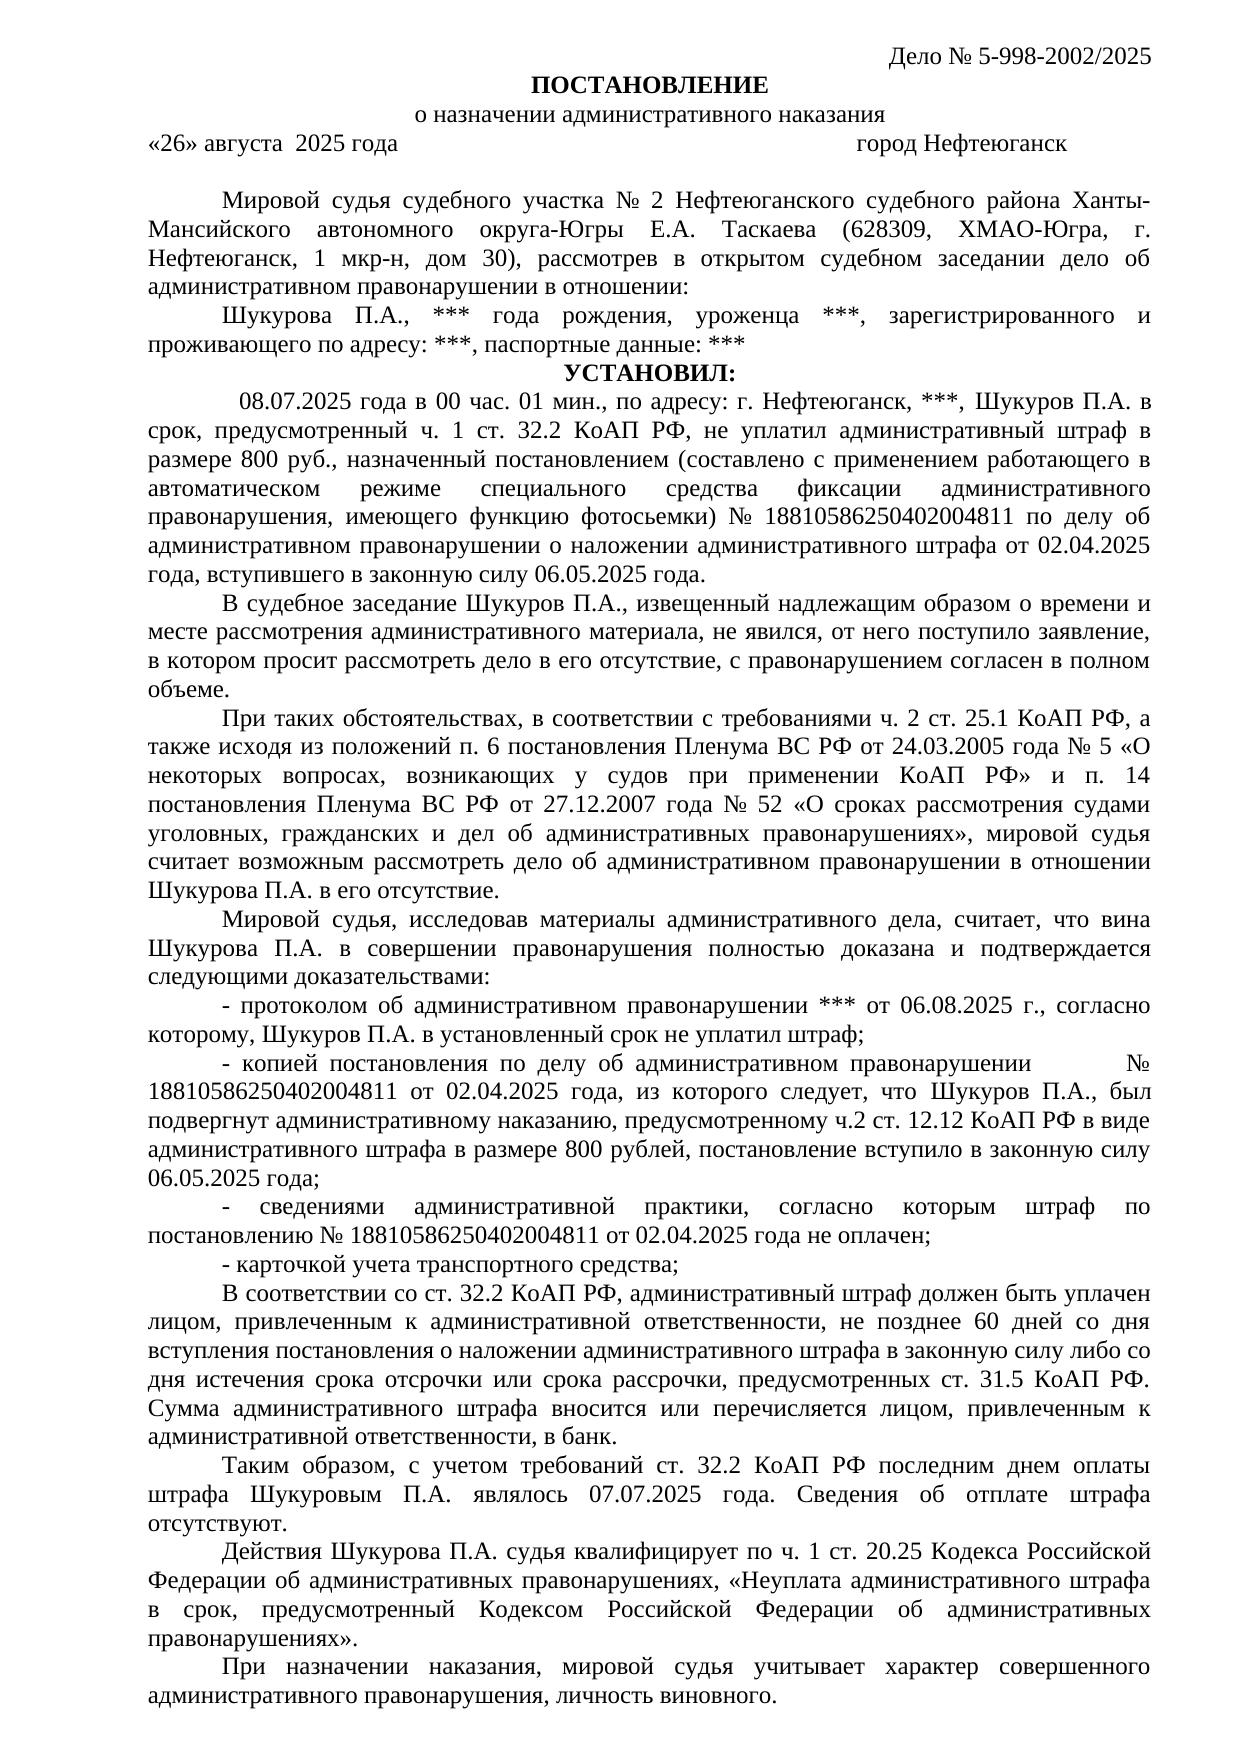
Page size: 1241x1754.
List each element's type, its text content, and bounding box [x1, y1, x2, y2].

text - протоколом об административном правонарушении *** от 06.08.2025 г., согласно которому, Шукуров П.А. в установленный срок не уплатил штраф; [148, 990, 1152, 1048]
text При назначении наказания, мировой судья учитывает характер совершенного административного правонарушения, личность виновного. [148, 1651, 1152, 1709]
text Действия Шукурова П.А. судья квалифицирует по ч. 1 ст. 20.25 Кодекса Российской Федерации об административных правонарушениях, «Неуплата административного штрафа в срок, предусмотренный Кодексом Российской Федерации об административных правонарушениях». [148, 1536, 1152, 1651]
text Шукурова П.А., *** года рождения, уроженца ***, зарегистрированного и проживающего по адресу: ***, паспортные данные: *** [148, 300, 1152, 358]
text В соответствии со ст. 32.2 КоАП РФ, административный штраф должен быть уплачен лицом, привлеченным к административной ответственности, не позднее 60 дней со дня вступления постановления о наложении административного штрафа в законную силу либо со дня истечения срока отсрочки или срока рассрочки, предусмотренных ст. 31.5 КоАП РФ. Сумма административного штрафа вносится или перечисляется лицом, привлеченным к административной ответственности, в банк. [148, 1278, 1152, 1450]
text УСТАНОВИЛ: [148, 358, 1152, 386]
text - сведениями административной практики, согласно которым штраф по постановлению № 18810586250402004811 от 02.04.2025 года не оплачен; [148, 1191, 1152, 1249]
text При таких обстоятельствах, в соответствии с требованиями ч. 2 ст. 25.1 КоАП РФ, а также исходя из положений п. 6 постановления Пленума ВС РФ от 24.03.2005 года № 5 «О некоторых вопросах, возникающих у судов при применении КоАП РФ» и п. 14 постановления Пленума ВС РФ от 27.12.2007 года № 52 «О сроках рассмотрения судами уголовных, гражданских и дел об административных правонарушениях», мировой судья считает возможным рассмотреть дело об административном правонарушении в отношении Шукурова П.А. в его отсутствие. [148, 703, 1152, 904]
text В судебное заседание Шукуров П.А., извещенный надлежащим образом о времени и месте рассмотрения административного материала, не явился, от него поступило заявление, в котором просит рассмотреть дело в его отсутствие, с правонарушением согласен в полном объеме. [148, 588, 1152, 703]
title Дело № 5-998-2002/2025 [82, 41, 1152, 70]
text Мировой судья судебного участка № 2 Нефтеюганского судебного района Ханты-Мансийского автономного округа-Югры Е.А. Таскаева (628309, ХМАО-Югра, г. Нефтеюганск, 1 мкр-н, дом 30), рассмотрев в открытом судебном заседании дело об административном правонарушении в отношении: [148, 185, 1152, 300]
title о назначении административного наказания [82, 99, 1152, 128]
text 08.07.2025 года в 00 час. 01 мин., по адресу: г. Нефтеюганск, ***, Шукуров П.А. в срок, предусмотренный ч. 1 ст. 32.2 КоАП РФ, не уплатил административный штраф в размере 800 руб., назначенный постановлением (составлено с применением работающего в автоматическом режиме специального средства фиксации административного правонарушения, имеющего функцию фотосьемки) № 18810586250402004811 по делу об административном правонарушении о наложении административного штрафа от 02.04.2025 года, вступившего в законную силу 06.05.2025 года. [148, 386, 1152, 588]
text Мировой судья, исследовав материалы административного дела, считает, что вина Шукурова П.А. в совершении правонарушения полностью доказана и подтверждается следующими доказательствами: [148, 904, 1152, 990]
title ПОСТАНОВЛЕНИЕ [82, 70, 1152, 99]
text - карточкой учета транспортного средства; [148, 1249, 1152, 1278]
text «26» августа 2025 года город Нефтеюганск [148, 128, 1152, 156]
text Таким образом, с учетом требований ст. 32.2 КоАП РФ последним днем оплаты штрафа Шукуровым П.А. являлось 07.07.2025 года. Сведения об отплате штрафа отсутствуют. [148, 1450, 1152, 1536]
text - копией постановления по делу об административном правонарушении № 18810586250402004811 от 02.04.2025 года, из которого следует, что Шукуров П.А., был подвергнут административному наказанию, предусмотренному ч.2 ст. 12.12 КоАП РФ в виде административного штрафа в размере 800 рублей, постановление вступило в законную силу 06.05.2025 года; [148, 1048, 1152, 1191]
